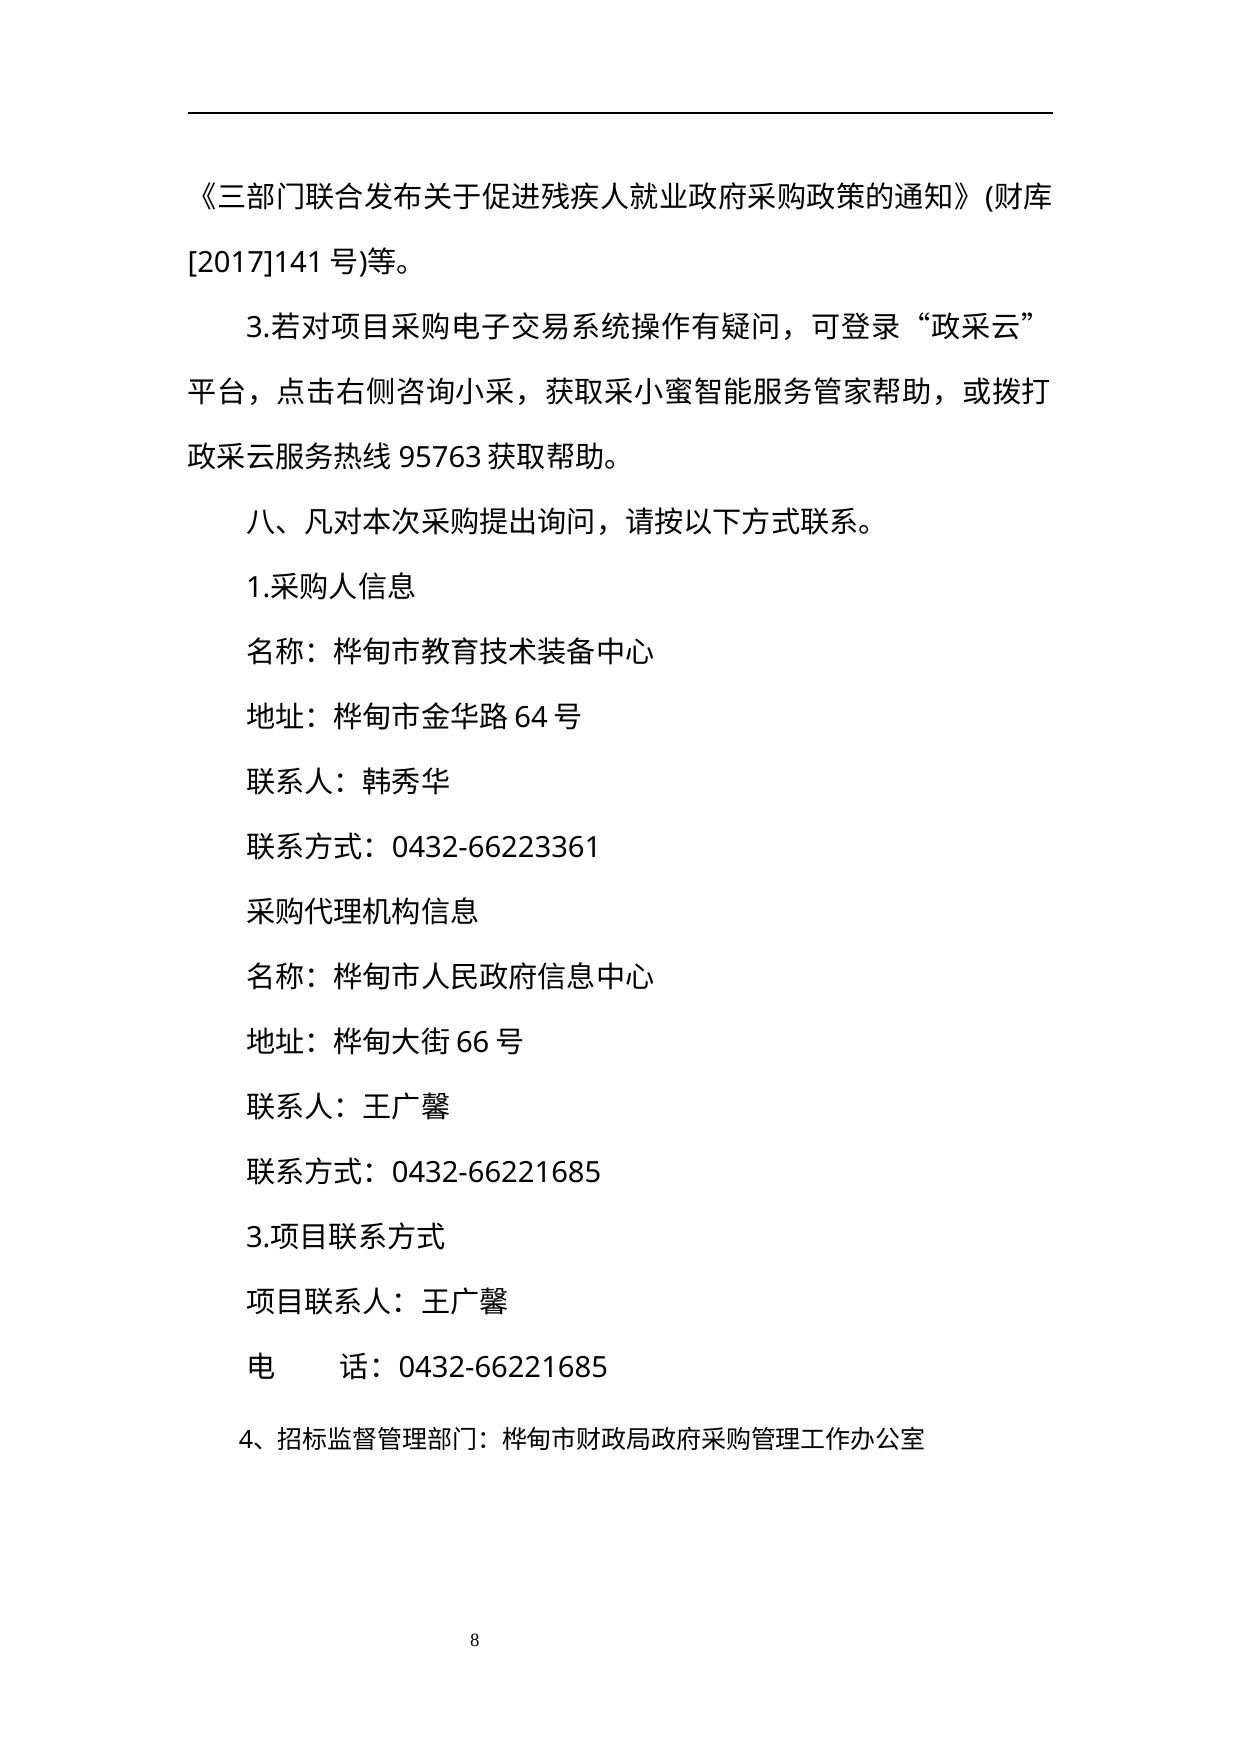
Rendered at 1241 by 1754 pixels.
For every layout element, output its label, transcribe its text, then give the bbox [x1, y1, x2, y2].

text 4、招标监督管理部门：桦甸市财政局政府采购管理工作办公室 [238, 1405, 1055, 1470]
text 地址：桦甸大街66号 [187, 1007, 1053, 1072]
text 3.若对项目采购电子交易系统操作有疑问，可登录“政采云”平台，点击右侧咨询小采，获取采小蜜智能服务管家帮助，或拨打政采云服务热线 95763获取帮助。 [187, 292, 1053, 487]
text 项目联系人：王广馨 [187, 1267, 1053, 1332]
text 电 话：0432-66221685 [187, 1332, 1053, 1397]
text 八、凡对本次采购提出询问，请按以下方式联系。 [187, 487, 1053, 552]
text 1.采购人信息 [187, 552, 1053, 617]
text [187, 162, 1053, 292]
text 名称：桦甸市人民政府信息中心 [187, 942, 1053, 1007]
text 联系方式：0432-66221685 [187, 1137, 1053, 1202]
text 地址：桦甸市金华路64号 [187, 682, 1053, 747]
text 联系人：韩秀华 [187, 747, 1053, 812]
text 联系人：王广馨 [187, 1072, 1053, 1137]
text 3.项目联系方式 [187, 1202, 1053, 1267]
text 采购代理机构信息 [187, 877, 1053, 942]
text 名称：桦甸市教育技术装备中心 [187, 617, 1053, 682]
text 联系方式：0432-66223361 [187, 812, 1053, 877]
